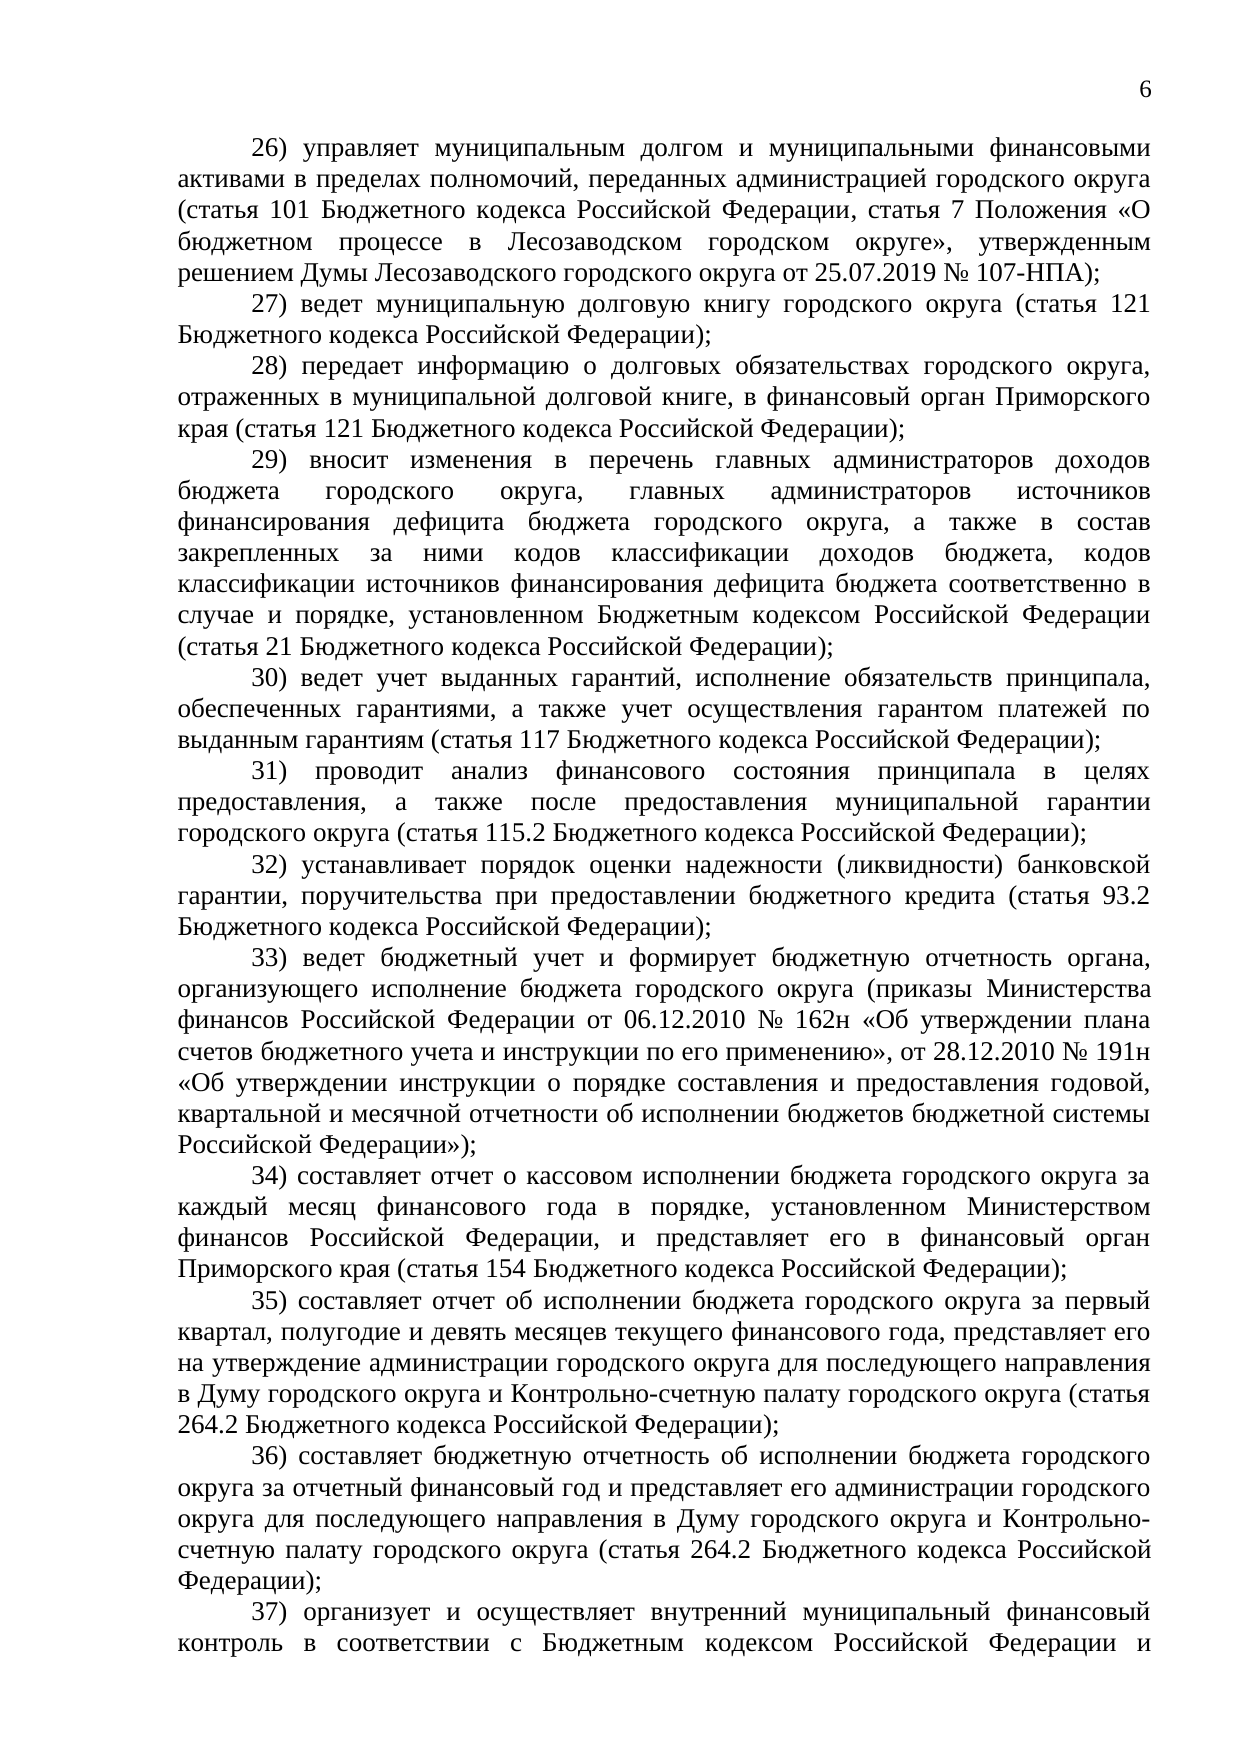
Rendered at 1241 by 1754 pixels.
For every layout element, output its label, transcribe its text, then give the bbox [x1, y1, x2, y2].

text 32) устанавливает порядок оценки надежности (ликвидности) банковской гарантии, поручительства при предоставлении бюджетного кредита (статья 93.2 Бюджетного кодекса Российской Федерации); [177, 848, 1152, 941]
text 33) ведет бюджетный учет и формирует бюджетную отчетность органа, организующего исполнение бюджета городского округа (приказы Министерства финансов Российской Федерации от 06.12.2010 № 162н «Об утверждении плана счетов бюджетного учета и инструкции по его применению», от 28.12.2010 № 191н «Об утверждении инструкции о порядке составления и предоставления годовой, квартальной и месячной отчетности об исполнении бюджетов бюджетной системы Российской Федерации»); [177, 941, 1152, 1159]
text 31) проводит анализ финансового состояния принципала в целях предоставления, а также после предоставления муниципальной гарантии городского округа (статья 115.2 Бюджетного кодекса Российской Федерации); [177, 754, 1152, 848]
text 26) управляет муниципальным долгом и муниципальными финансовыми активами в пределах полномочий, переданных администрацией городского округа (статья 101 Бюджетного кодекса Российской Федерации, статья 7 Положения «О бюджетном процессе в Лесозаводском городском округе», утвержденным решением Думы Лесозаводского городского округа от 25.07.2019 № 107-НПА); [177, 131, 1152, 287]
text 35) составляет отчет об исполнении бюджета городского округа за первый квартал, полугодие и девять месяцев текущего финансового года, представляет его на утверждение администрации городского округа для последующего направления в Думу городского округа и Контрольно-счетную палату городского округа (статья 264.2 Бюджетного кодекса Российской Федерации); [177, 1284, 1152, 1439]
text 30) ведет учет выданных гарантий, исполнение обязательств принципала, обеспеченных гарантиями, а также учет осуществления гарантом платежей по выданным гарантиям (статья 117 Бюджетного кодекса Российской Федерации); [177, 661, 1152, 754]
text 27) ведет муниципальную долговую книгу городского округа (статья 121 Бюджетного кодекса Российской Федерации); [177, 287, 1152, 349]
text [177, 1595, 1152, 1657]
text 28) передает информацию о долговых обязательствах городского округа, отраженных в муниципальной долговой книге, в финансовый орган Приморского края (статья 121 Бюджетного кодекса Российской Федерации); [177, 349, 1152, 443]
text 36) составляет бюджетную отчетность об исполнении бюджета городского округа за отчетный финансовый год и представляет его администрации городского округа для последующего направления в Думу городского округа и Контрольно-счетную палату городского округа (статья 264.2 Бюджетного кодекса Российской Федерации); [177, 1439, 1152, 1595]
text 34) составляет отчет о кассовом исполнении бюджета городского округа за каждый месяц финансового года в порядке, установленном Министерством финансов Российской Федерации, и представляет его в финансовый орган Приморского края (статья 154 Бюджетного кодекса Российской Федерации); [177, 1159, 1152, 1284]
text 29) вносит изменения в перечень главных администраторов доходов бюджета городского округа, главных администраторов источников финансирования дефицита бюджета городского округа, а также в состав закрепленных за ними кодов классификации доходов бюджета, кодов классификации источников финансирования дефицита бюджета соответственно в случае и порядке, установленном Бюджетным кодексом Российской Федерации (статья 21 Бюджетного кодекса Российской Федерации); [177, 443, 1152, 661]
